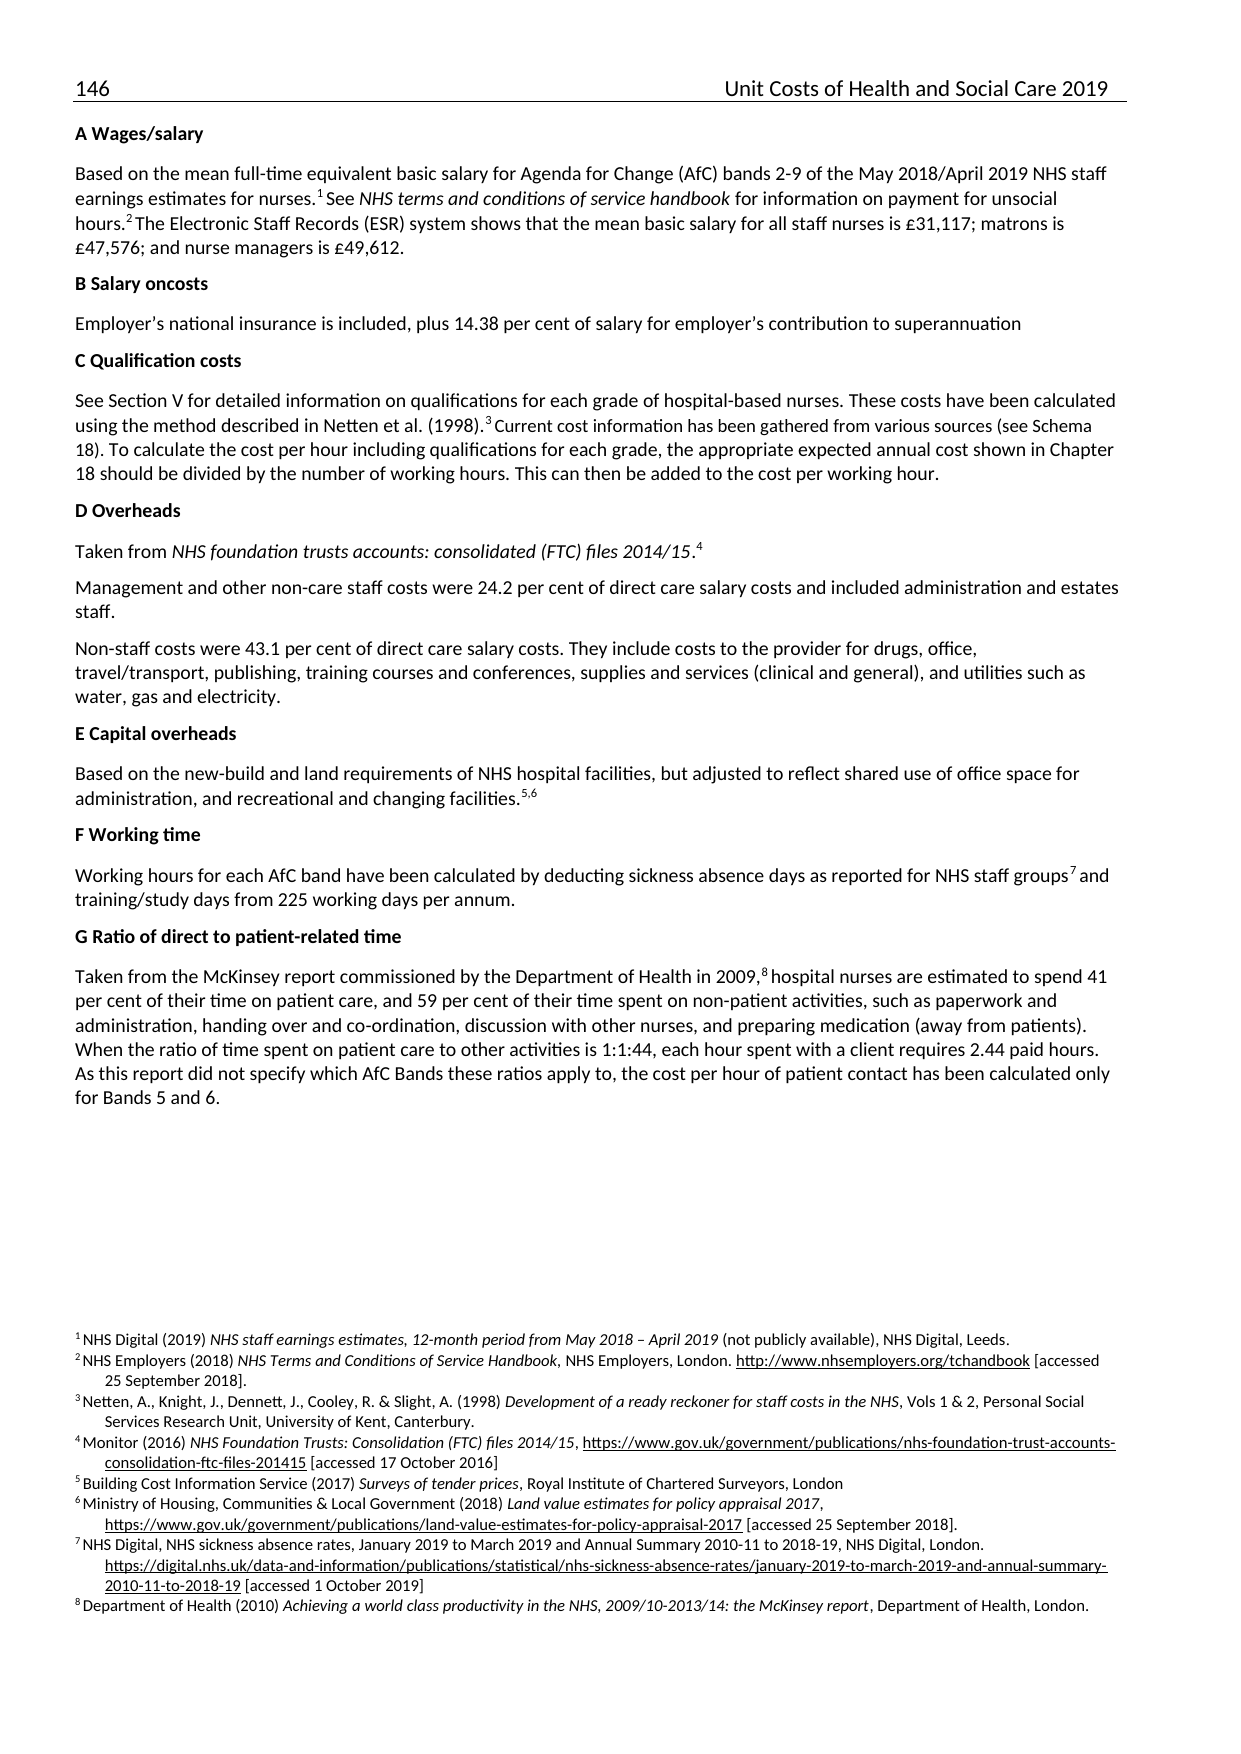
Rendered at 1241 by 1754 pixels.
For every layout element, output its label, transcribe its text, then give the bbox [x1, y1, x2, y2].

text Employer’s national insurance is included, plus 14.38 per cent of salary for employer’s contribution to superannuation [75, 311, 1138, 336]
text Management and other non-care staff costs were 24.2 per cent of direct care salary costs and included administration and estates staff. [75, 575, 1122, 623]
text 2 NHS Employers (2018) NHS Terms and Conditions of Service Handbook, NHS Employers, London. http://www.nhsemployers.org/tchandbook [accessed 25 September 2018]. [75, 1350, 1108, 1391]
text Taken from NHS foundation trusts accounts: consolidated (FTC) files 2014/15.4 [75, 538, 1138, 563]
text Non-staff costs were 43.1 per cent of direct care salary costs. They include costs to the provider for drugs, office, travel/transport, publishing, training courses and conferences, supplies and services (clinical and general), and utilities such as water, gas and electricity. [75, 636, 1089, 708]
text 7 NHS Digital, NHS sickness absence rates, January 2019 to March 2019 and Annual Summary 2010-11 to 2018-19, NHS Digital, London. https://digital.nhs.uk/data-and-information/publications/statistical/nhs-sickness-absence-rates/january-2019-to-march-2019-and-annual-summary- 2010-11-to-2018-19 [accessed 1 October 2019] [75, 1534, 1109, 1596]
text C Qualification costs [75, 348, 1138, 372]
text 8 Department of Health (2010) Achieving a world class productivity in the NHS, 2009/10-2013/14: the McKinsey report, Department of Health, London. [75, 1596, 1138, 1616]
text 5 Building Cost Information Service (2017) Surveys of tender prices, Royal Institute of Chartered Surveyors, London [75, 1473, 1138, 1493]
text Based on the mean full-time equivalent basic salary for Agenda for Change (AfC) bands 2-9 of the May 2018/April 2019 NHS staff earnings estimates for nurses.1 See NHS terms and conditions of service handbook for information on payment for unsocial hours.2 The Electronic Staff Records (ESR) system shows that the mean basic salary for all staff nurses is £31,117; matrons is [75, 161, 1110, 235]
text 6 Ministry of Housing, Communities & Local Government (2018) Land value estimates for policy appraisal 2017, https://www.gov.uk/government/publications/land-value-estimates-for-policy-appraisal-2017 [accessed 25 September 2018]. [75, 1493, 959, 1534]
text G Ratio of direct to patient-related time [75, 924, 1138, 948]
text Working hours for each AfC band have been calculated by deducting sickness absence days as reported for NHS staff groups7 and training/study days from 225 working days per annum. [75, 863, 1138, 911]
text F Working time [75, 822, 1138, 847]
text Taken from the McKinsey report commissioned by the Department of Health in 2009,8 hospital nurses are estimated to spend 41 per cent of their time on patient care, and 59 per cent of their time spent on non-patient activities, such as paperwork and administration, handing over and co-ordination, discussion with other nurses, and preparing medication (away from patients). When the ratio of time spent on patient care to other activities is 1:1:44, each hour spent with a client requires 2.44 paid hours. As this report did not specify which AfC Bands these ratios apply to, the cost per hour of patient contact has been calculated only for Bands 5 and 6. [75, 964, 1113, 1109]
text 1 NHS Digital (2019) NHS staff earnings estimates, 12-month period from May 2018 – April 2019 (not publicly available), NHS Digital, Leeds. [75, 1329, 1138, 1350]
text Based on the new-build and land requirements of NHS hospital facilities, but adjusted to reflect shared use of office space for administration, and recreational and changing facilities.5,6 [75, 761, 1083, 810]
text E Capital overheads [75, 721, 1138, 745]
text 4 Monitor (2016) NHS Foundation Trusts: Consolidation (FTC) files 2014/15, https://www.gov.uk/government/publications/nhs-foundation-trust-accounts- consolidation-ftc-files-201415 [accessed 17 October 2016] [75, 1432, 1119, 1473]
text A Wages/salary [75, 121, 1138, 146]
text B Salary oncosts [75, 271, 1138, 296]
text £47,576; and nurse managers is £49,612. [75, 235, 1138, 259]
text See Section V for detailed information on qualifications for each grade of hospital-based nurses. These costs have been calculated using the method described in Netten et al. (1998).3 Current cost information has been gathered from various sources (see Schema 18). To calculate the cost per hour including qualifications for each grade, the appropriate expected annual cost shown in Chapter 18 should be divided by the number of working hours. This can then be added to the cost per working hour. [75, 388, 1119, 486]
text 3 Netten, A., Knight, J., Dennett, J., Cooley, R. & Slight, A. (1998) Development of a ready reckoner for staff costs in the NHS, Vols 1 & 2, Personal Social Services Research Unit, University of Kent, Canterbury. [75, 1391, 1138, 1432]
text D Overheads [75, 498, 1138, 522]
